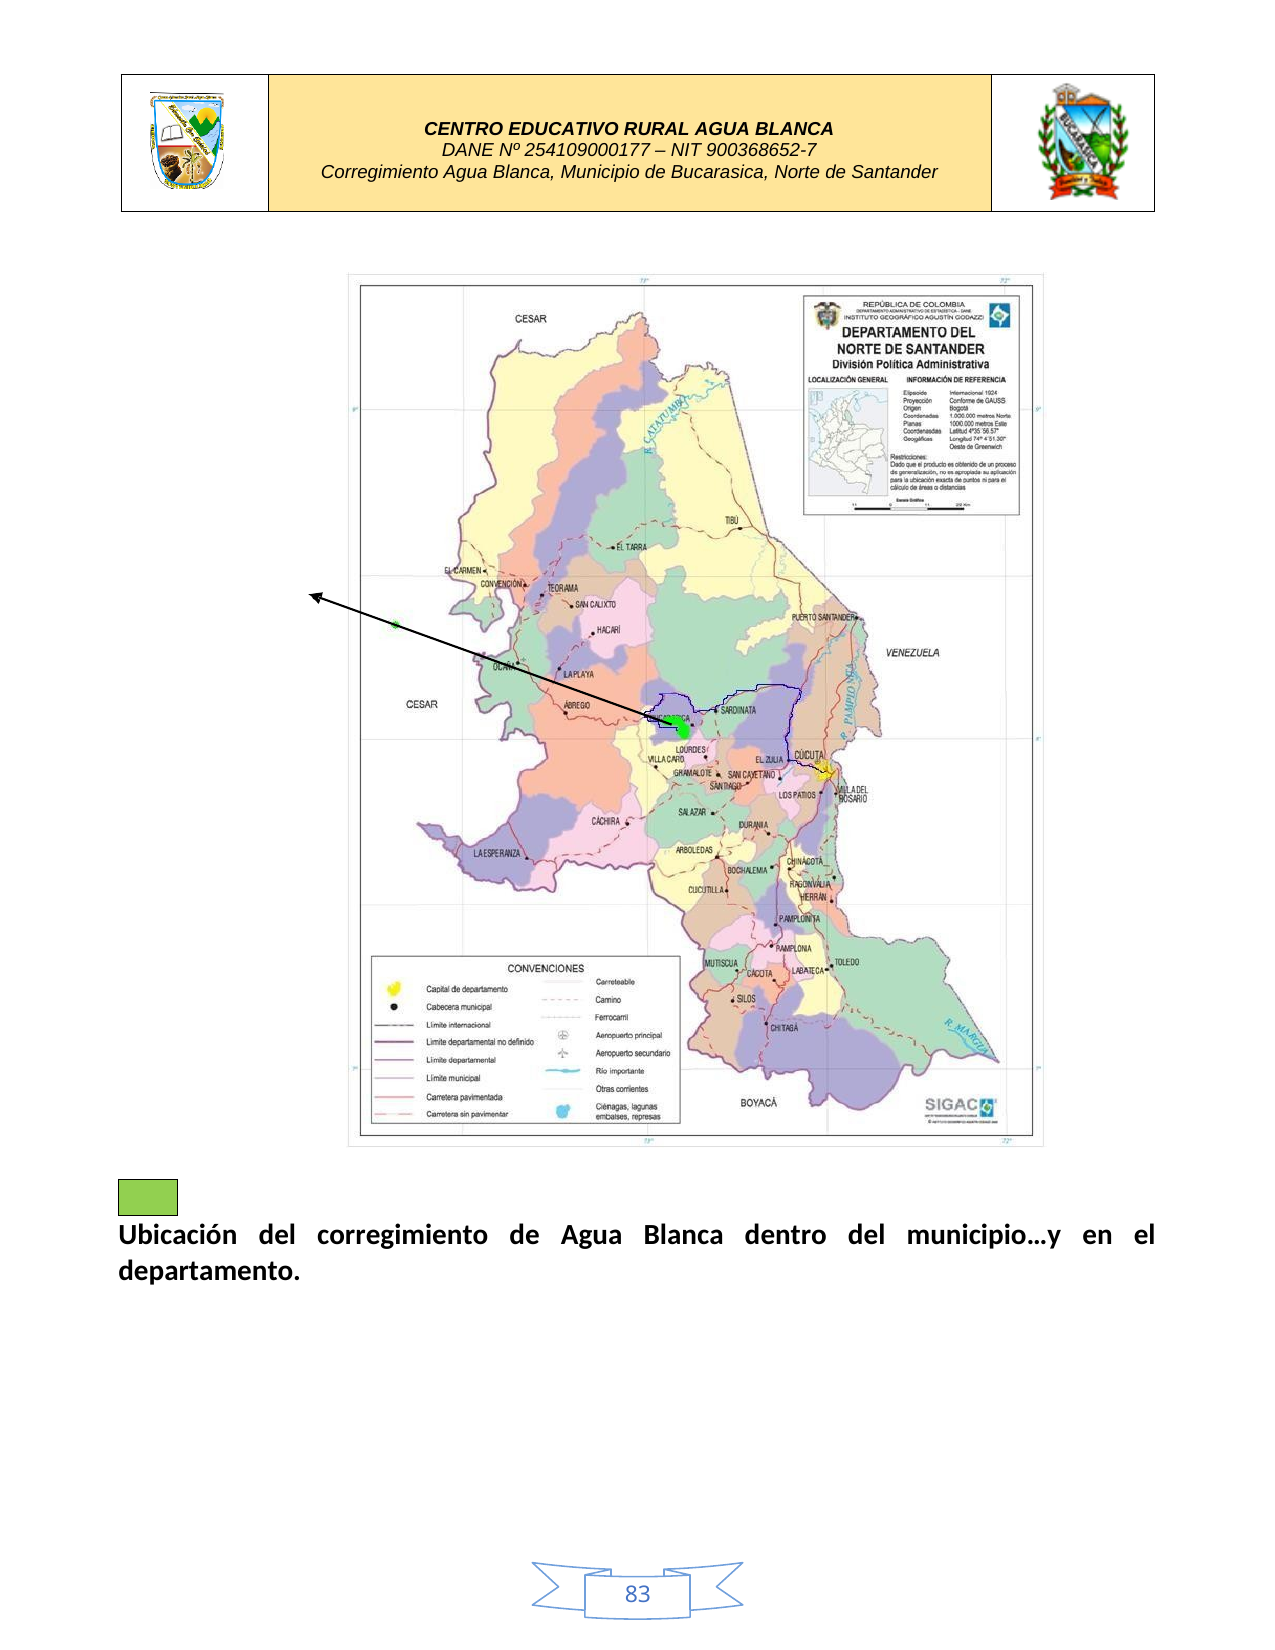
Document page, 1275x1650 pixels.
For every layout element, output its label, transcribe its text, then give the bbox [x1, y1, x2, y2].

text Ubicación del corregimiento de Agua Blanca dentro del municipio…y en el departamento. [118, 1216, 1157, 1288]
picture [148, 92, 223, 187]
picture [346, 272, 1047, 1148]
table_header [119, 1180, 177, 1215]
picture [308, 592, 323, 604]
